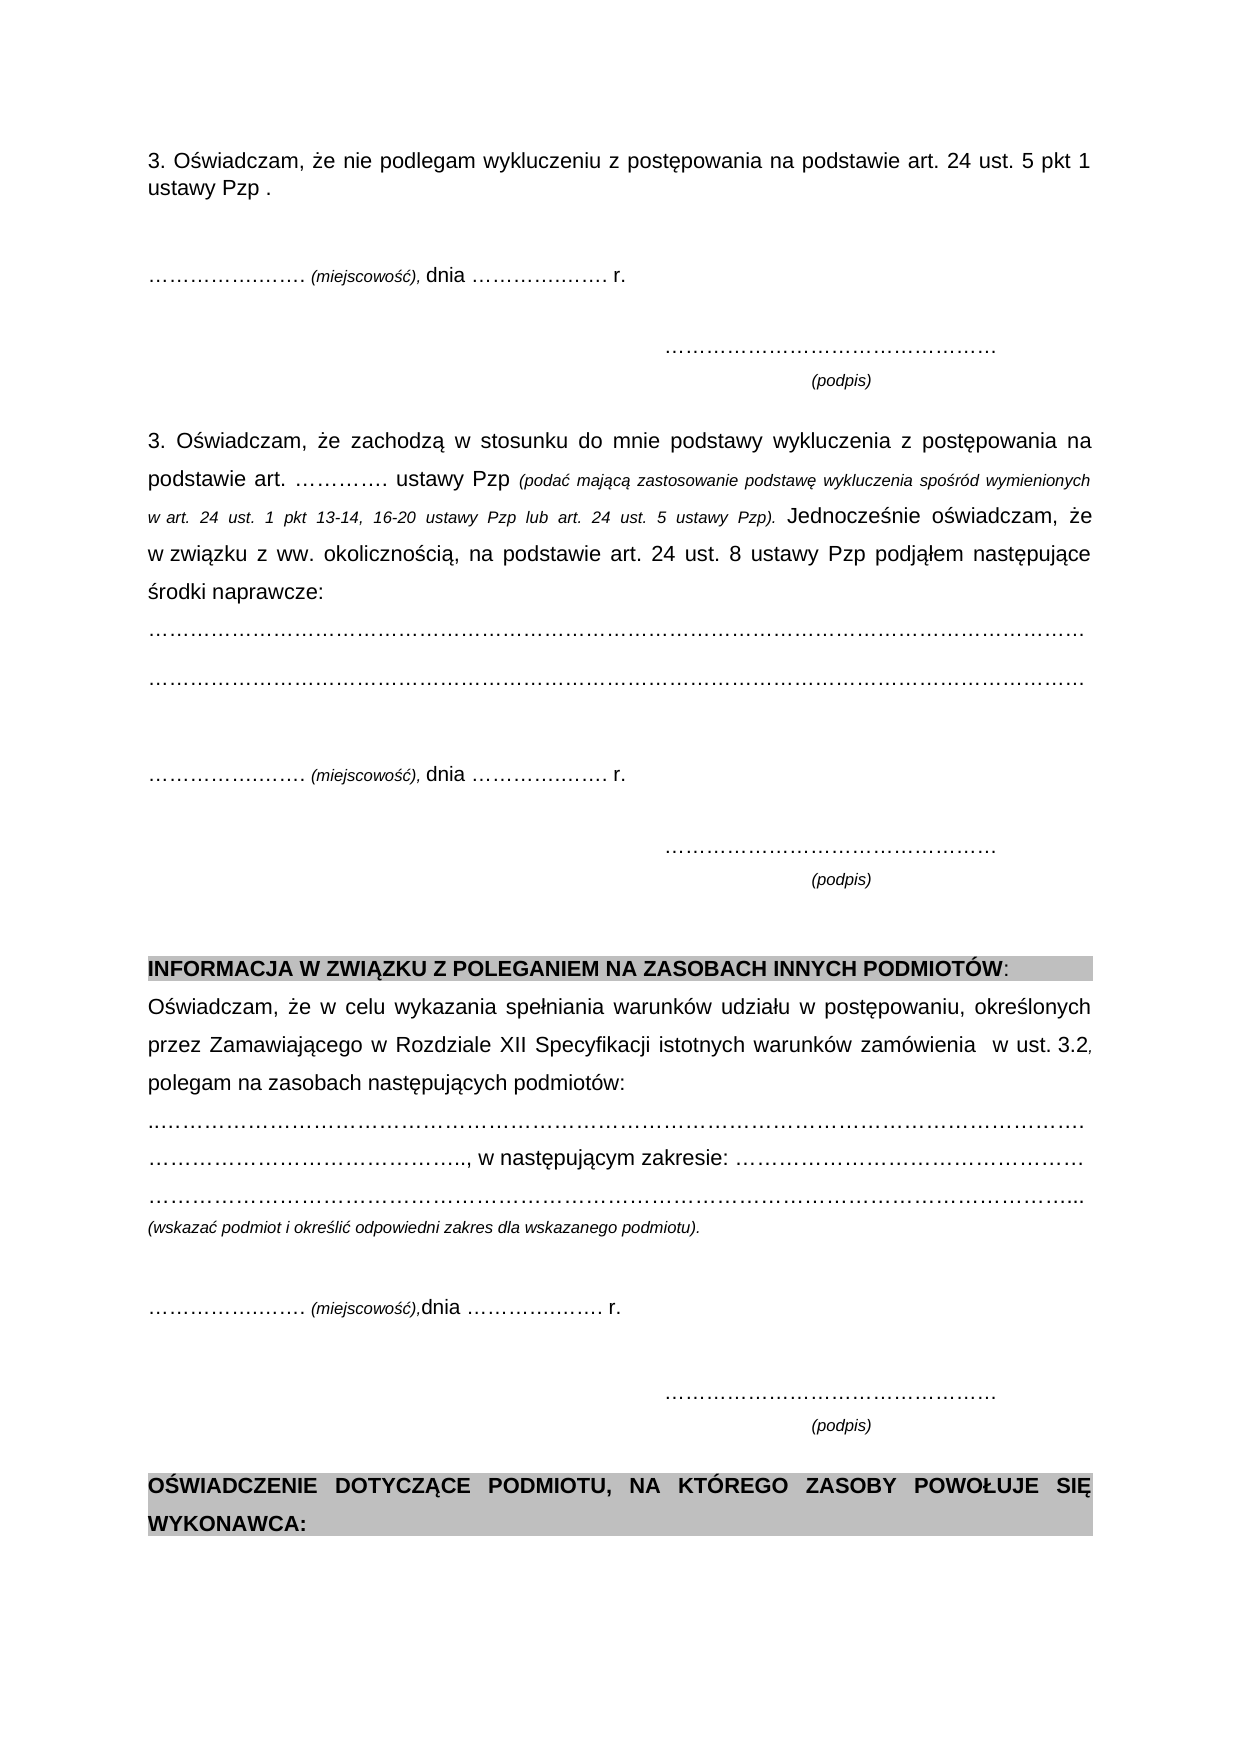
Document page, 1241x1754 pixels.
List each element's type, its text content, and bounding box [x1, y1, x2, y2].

text …………….……. (miejscowość), dnia ………….……. r. [148, 762, 1093, 786]
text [148, 262, 1093, 286]
text (podpis) [738, 370, 1093, 389]
text ………………………………………………………………………………………………………………... (wskazać podmiot i określić odpowiedni zakres dla wskazanego podmiotu). [148, 1183, 1093, 1237]
text ………………………………………… [148, 834, 1093, 858]
text (podpis) [738, 870, 1093, 889]
text INFORMACJA W ZWIĄZKU Z POLEGANIEM NA ZASOBACH INNYCH PODMIOTÓW: [148, 956, 1093, 981]
text ……………………………………………………………………………………………………………………… [148, 665, 1093, 689]
text ………………………………………… [148, 334, 1093, 358]
text OŚWIADCZENIE DOTYCZĄCE PODMIOTU, NA KTÓREGO ZASOBY POWOŁUJE SIĘ WYKONAWCA: [148, 1473, 1093, 1536]
text ..……………………………………………………………………………………………………………….…………………………………….., w następującym zakresie: ………………………………………… [148, 1107, 1093, 1171]
text (podpis) [738, 1415, 1093, 1434]
text …………….……. (miejscowość),dnia ………….……. r. [148, 1295, 1093, 1319]
text ………………………………………… [148, 1379, 1093, 1403]
text Oświadczam, że w celu wykazania spełniania warunków udziału w postępowaniu, określonych przez Zamawiającego w Rozdziale XII Specyfikacji istotnych warunków zamówienia w ust. 3.2, polegam na zasobach następujących podmiotów: [148, 994, 1093, 1095]
text 3. Oświadczam, że nie podlegam wykluczeniu z postępowania na podstawie art. 24 ust. 5 pkt 1 ustawy Pzp . [148, 148, 1093, 200]
text 3. Oświadczam, że zachodzą w stosunku do mnie podstawy wykluczenia z postępowania na podstawie art. …………. ustawy Pzp (podać mającą zastosowanie podstawę wykluczenia spośród wymienionych w art. 24 ust. 1 pkt 13-14, 16-20 ustawy Pzp lub art. 24 ust. 5 ustawy Pzp). Jednocześnie oświadczam, że w związku z ww. okolicznością, na podstawie art. 24 ust. 8 ustawy Pzp podjąłem następujące środki naprawcze: [148, 428, 1093, 604]
text ……………………………………………………………………………………………………………………… [148, 617, 1093, 641]
